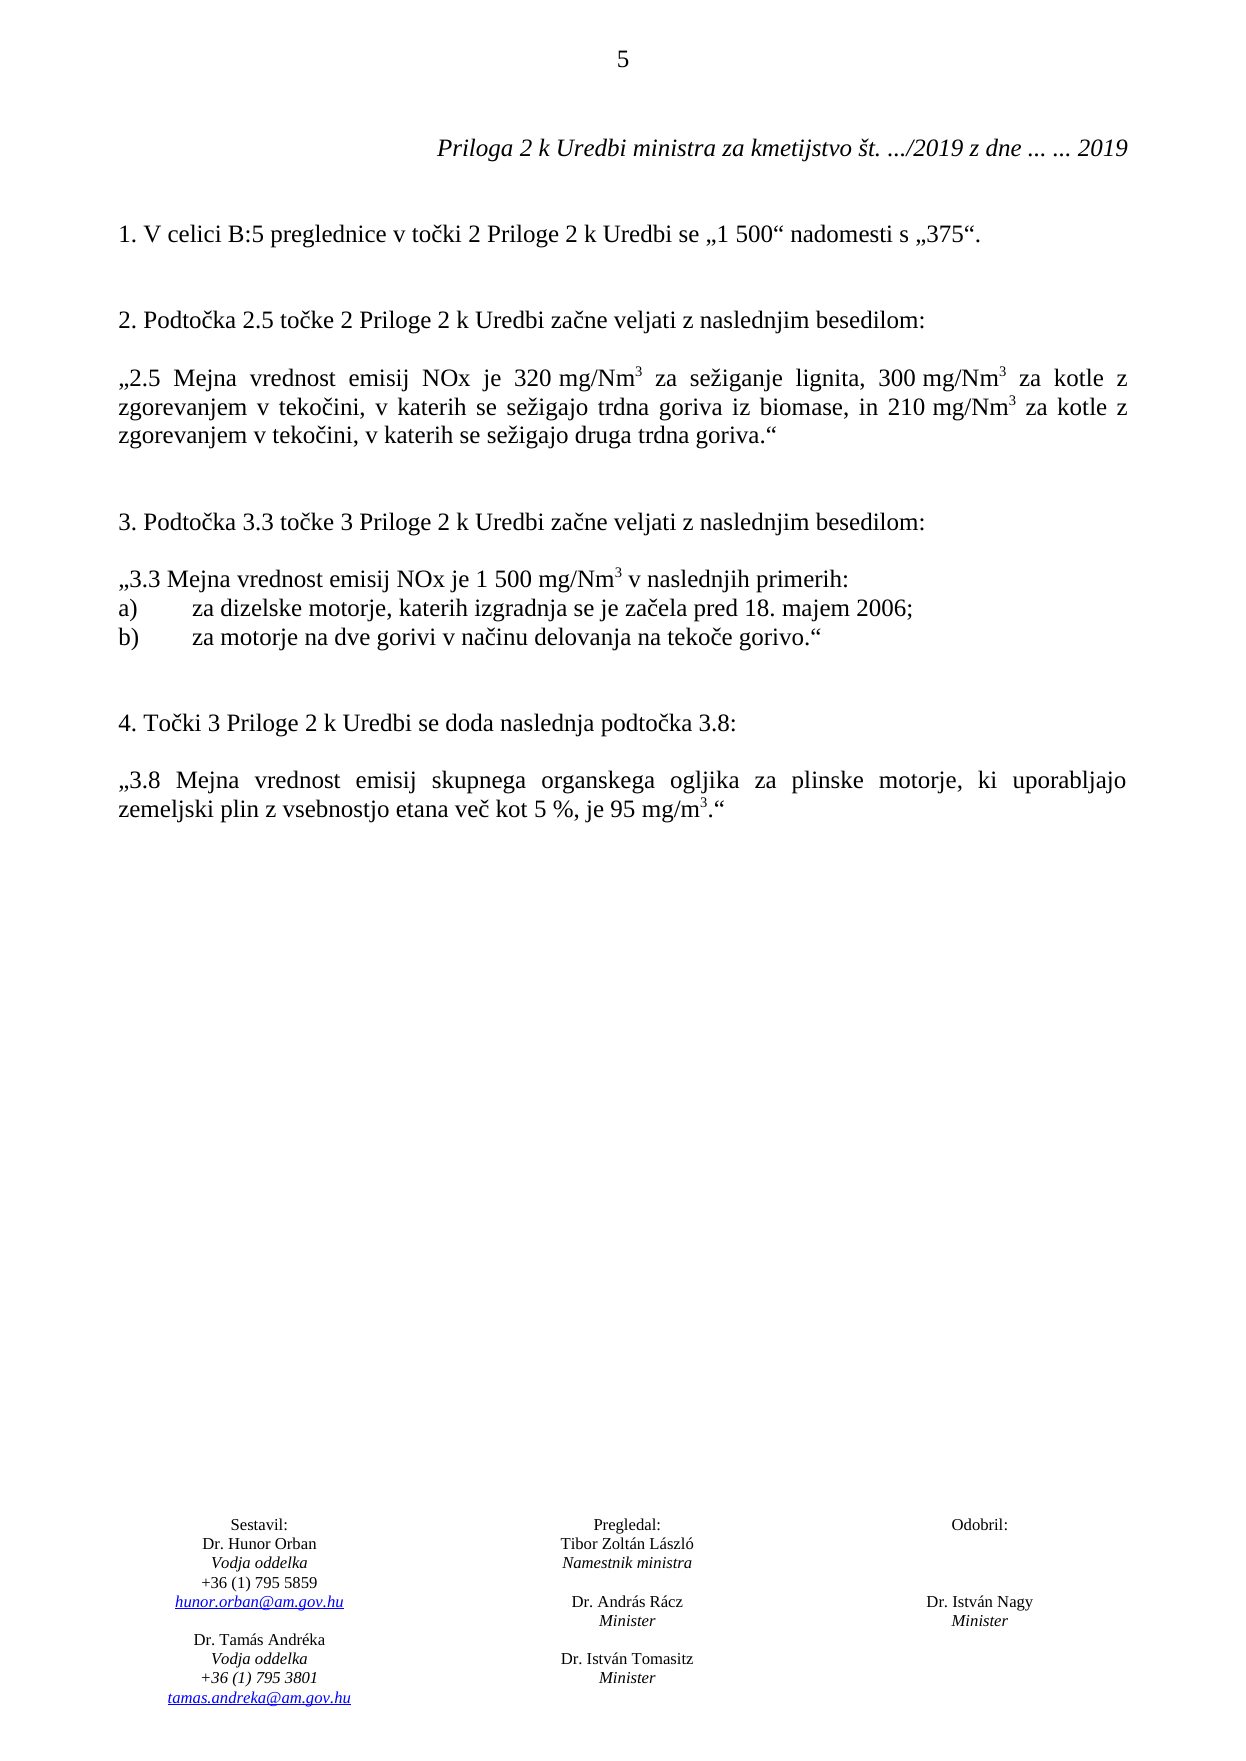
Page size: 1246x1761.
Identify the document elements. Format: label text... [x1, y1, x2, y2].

text 4. Točki 3 Priloge 2 k Uredbi se doda naslednja podtočka 3.8: [118, 708, 1128, 737]
text „2.5 Mejna vrednost emisij NOx je 320 mg/Nm3 za sežiganje lignita, 300 mg/Nm3 za kotle z zgorevanjem v tekočini, v katerih se sežigajo trdna goriva iz biomase, in 210 mg/Nm3 za kotle z zgorevanjem v tekočini, v katerih se sežigajo druga trdna goriva.“ [118, 363, 1128, 449]
text 1. V celici B:5 preglednice v točki 2 Priloge 2 k Uredbi se „1 500“ nadomesti s „375“. [118, 219, 1128, 248]
text „3.3 Mejna vrednost emisij NOx je 1 500 mg/Nm3 v naslednjih primerih: [118, 564, 1128, 593]
text „3.8 Mejna vrednost emisij skupnega organskega ogljika za plinske motorje, ki uporabljajo zemeljski plin z vsebnostjo etana več kot 5 %, je 95 mg/m3.“ [118, 765, 1128, 823]
text Priloga 2 k Uredbi ministra za kmetijstvo št. .../2019 z dne ... ... 2019 [118, 133, 1128, 162]
text 2. Podtočka 2.5 točke 2 Priloge 2 k Uredbi začne veljati z naslednjim besedilom: [118, 305, 1128, 334]
text b) za motorje na dve gorivi v načinu delovanja na tekoče gorivo.“ [118, 622, 1128, 650]
text a) za dizelske motorje, katerih izgradnja se je začela pred 18. majem 2006; [118, 593, 1128, 622]
text 3. Podtočka 3.3 točke 3 Priloge 2 k Uredbi začne veljati z naslednjim besedilom: [118, 507, 1128, 535]
